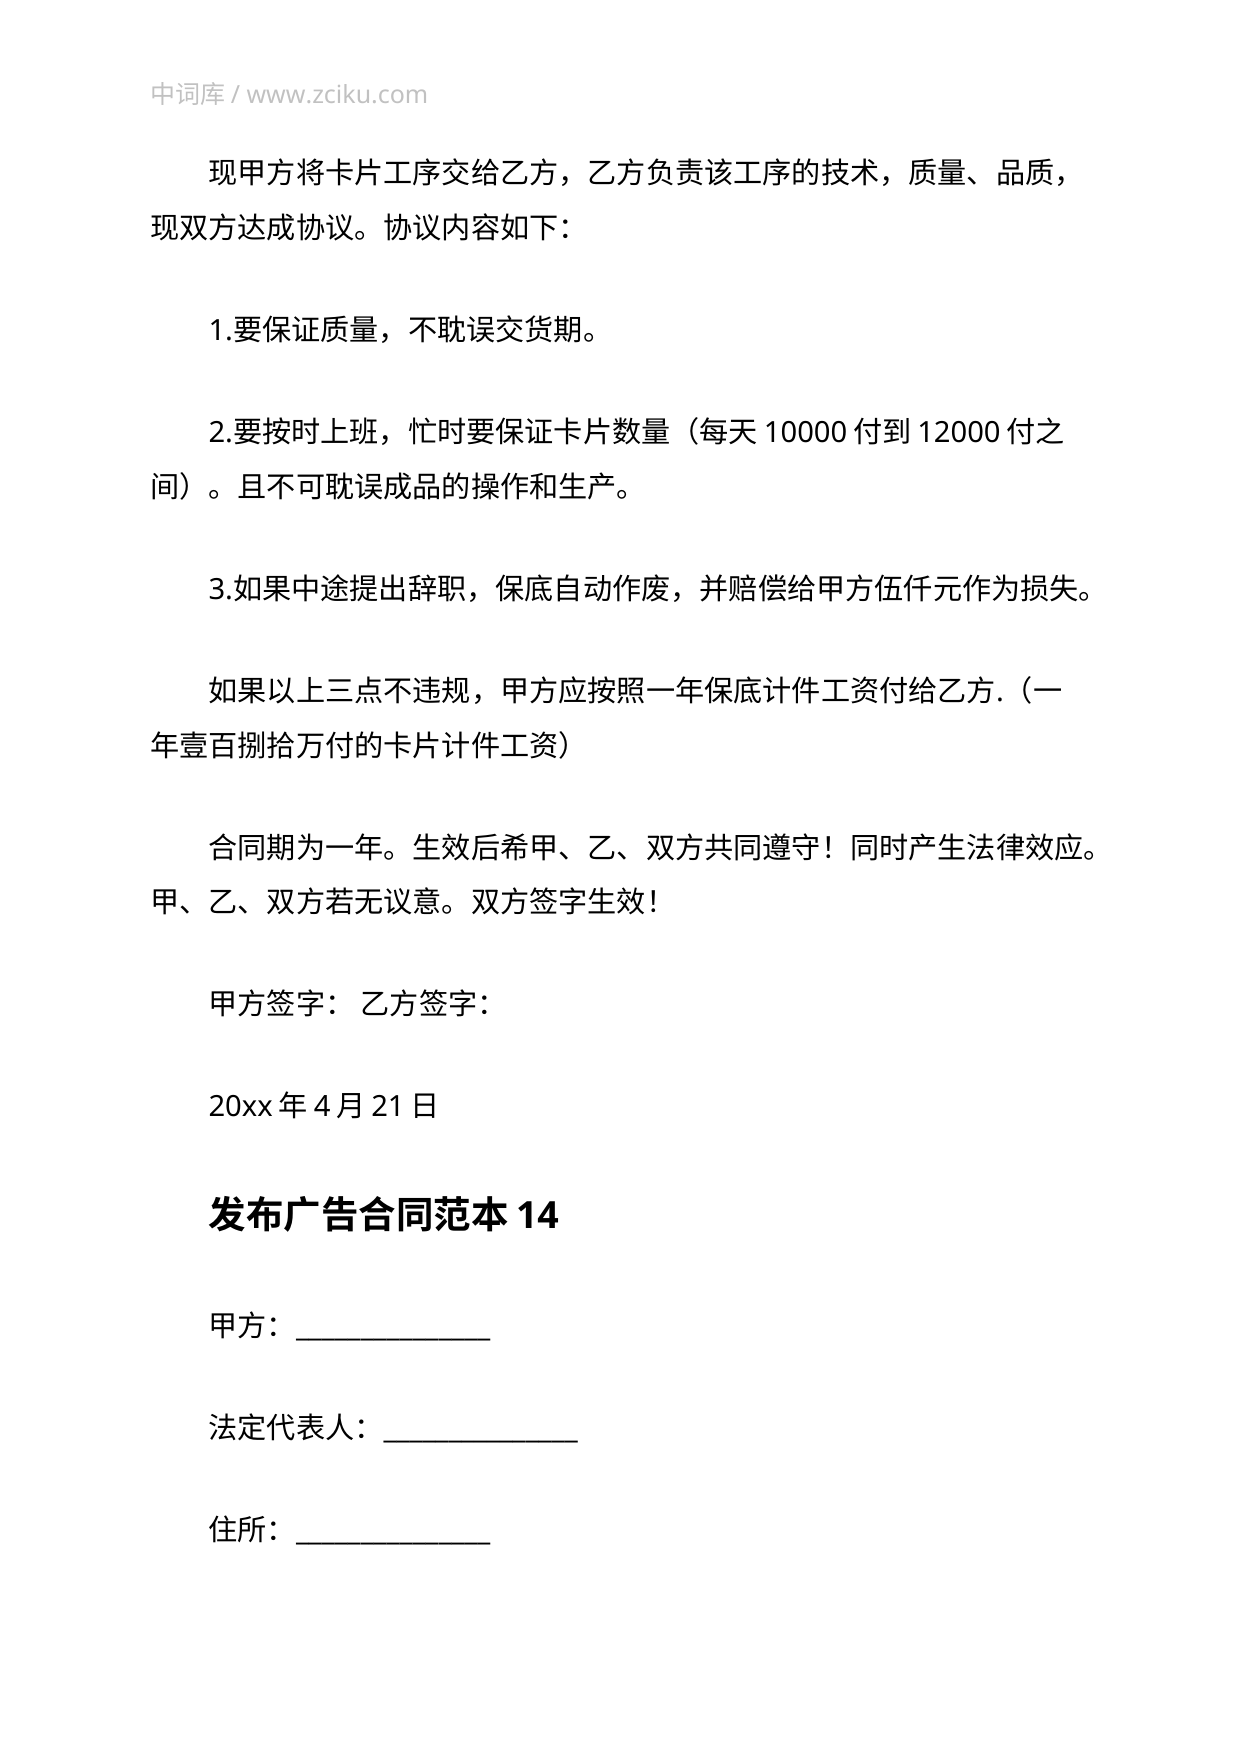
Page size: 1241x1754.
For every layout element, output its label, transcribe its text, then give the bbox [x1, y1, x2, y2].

text 法定代表人：_______________ [150, 1404, 1090, 1447]
text 2.要按时上班，忙时要保证卡片数量（每天10000付到12000付之间）。且不可耽误成品的操作和生产。 [150, 409, 1090, 506]
text 现甲方将卡片工序交给乙方，乙方负责该工序的技术，质量、品质，现双方达成协议。协议内容如下： [150, 150, 1090, 247]
text 甲方：_______________ [150, 1302, 1090, 1344]
text 住所：_______________ [150, 1506, 1090, 1548]
text 发布广告合同范本14 [150, 1184, 1090, 1239]
text 3.如果中途提出辞职，保底自动作废，并赔偿给甲方伍仟元作为损失。 [150, 565, 1090, 608]
text 如果以上三点不违规，甲方应按照一年保底计件工资付给乙方.（一年壹百捌拾万付的卡片计件工资） [150, 667, 1090, 765]
text 20xx年4月21日 [150, 1083, 1090, 1125]
text 合同期为一年。生效后希甲、乙、双方共同遵守！同时产生法律效应。甲、乙、双方若无议意。双方签字生效！ [150, 824, 1090, 921]
text 甲方签字： 乙方签字： [150, 981, 1090, 1023]
text 1.要保证质量，不耽误交货期。 [150, 307, 1090, 349]
